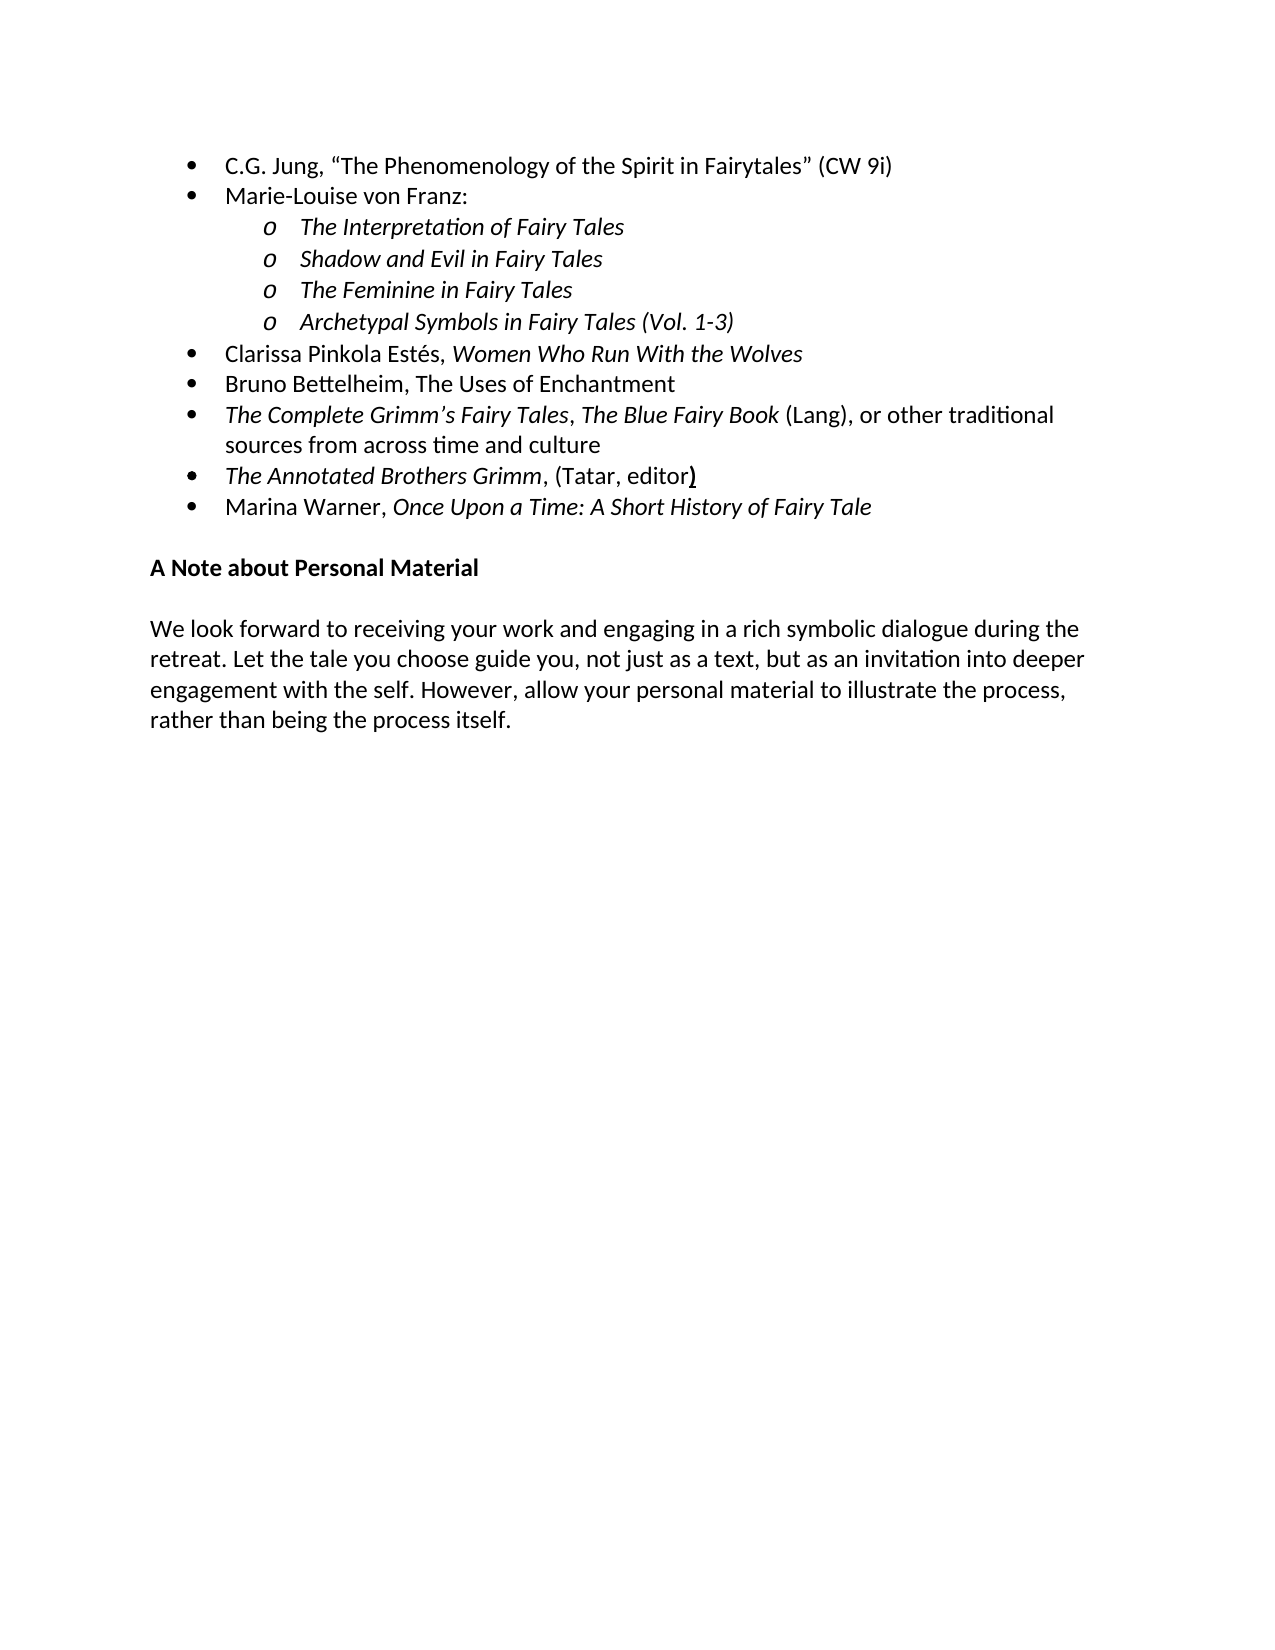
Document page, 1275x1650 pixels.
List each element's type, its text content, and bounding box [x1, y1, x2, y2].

list C.G. Jung, “The Phenomenology of the Spirit in Fairytales” (CW 9i) [187, 150, 1125, 181]
list Clarissa Pinkola Estés, Women Who Run With the Wolves [187, 338, 1125, 369]
list Shadow and Evil in Fairy Tales [262, 243, 1125, 274]
text We look forward to receiving your work and engaging in a rich symbolic dialogue during the retreat. Let the tale you choose guide you, not just as a text, but as an invitation into deeper engagement with the self. However, allow your personal material to illustrate the process, rather than being the process itself. [150, 582, 1125, 735]
list The Complete Grimm’s Fairy Tales, The Blue Fairy Book (Lang), or other traditional sources from across time and culture [187, 399, 1125, 460]
list The Feminine in Fairy Tales [262, 274, 1125, 306]
list Bruno Bettelheim, The Uses of Enchantment [187, 369, 1125, 399]
list The Interpretation of Fairy Tales [262, 211, 1125, 243]
list Archetypal Symbols in Fairy Tales (Vol. 1-3) [262, 306, 1125, 338]
list The Annotated Brothers Grimm, (Tatar, editor) [187, 460, 1125, 491]
list Marina Warner, Once Upon a Time: A Short History of Fairy Tale [187, 491, 1125, 521]
text A Note about Personal Material [150, 552, 1125, 582]
list Marie-Louise von Franz: [187, 181, 1125, 211]
